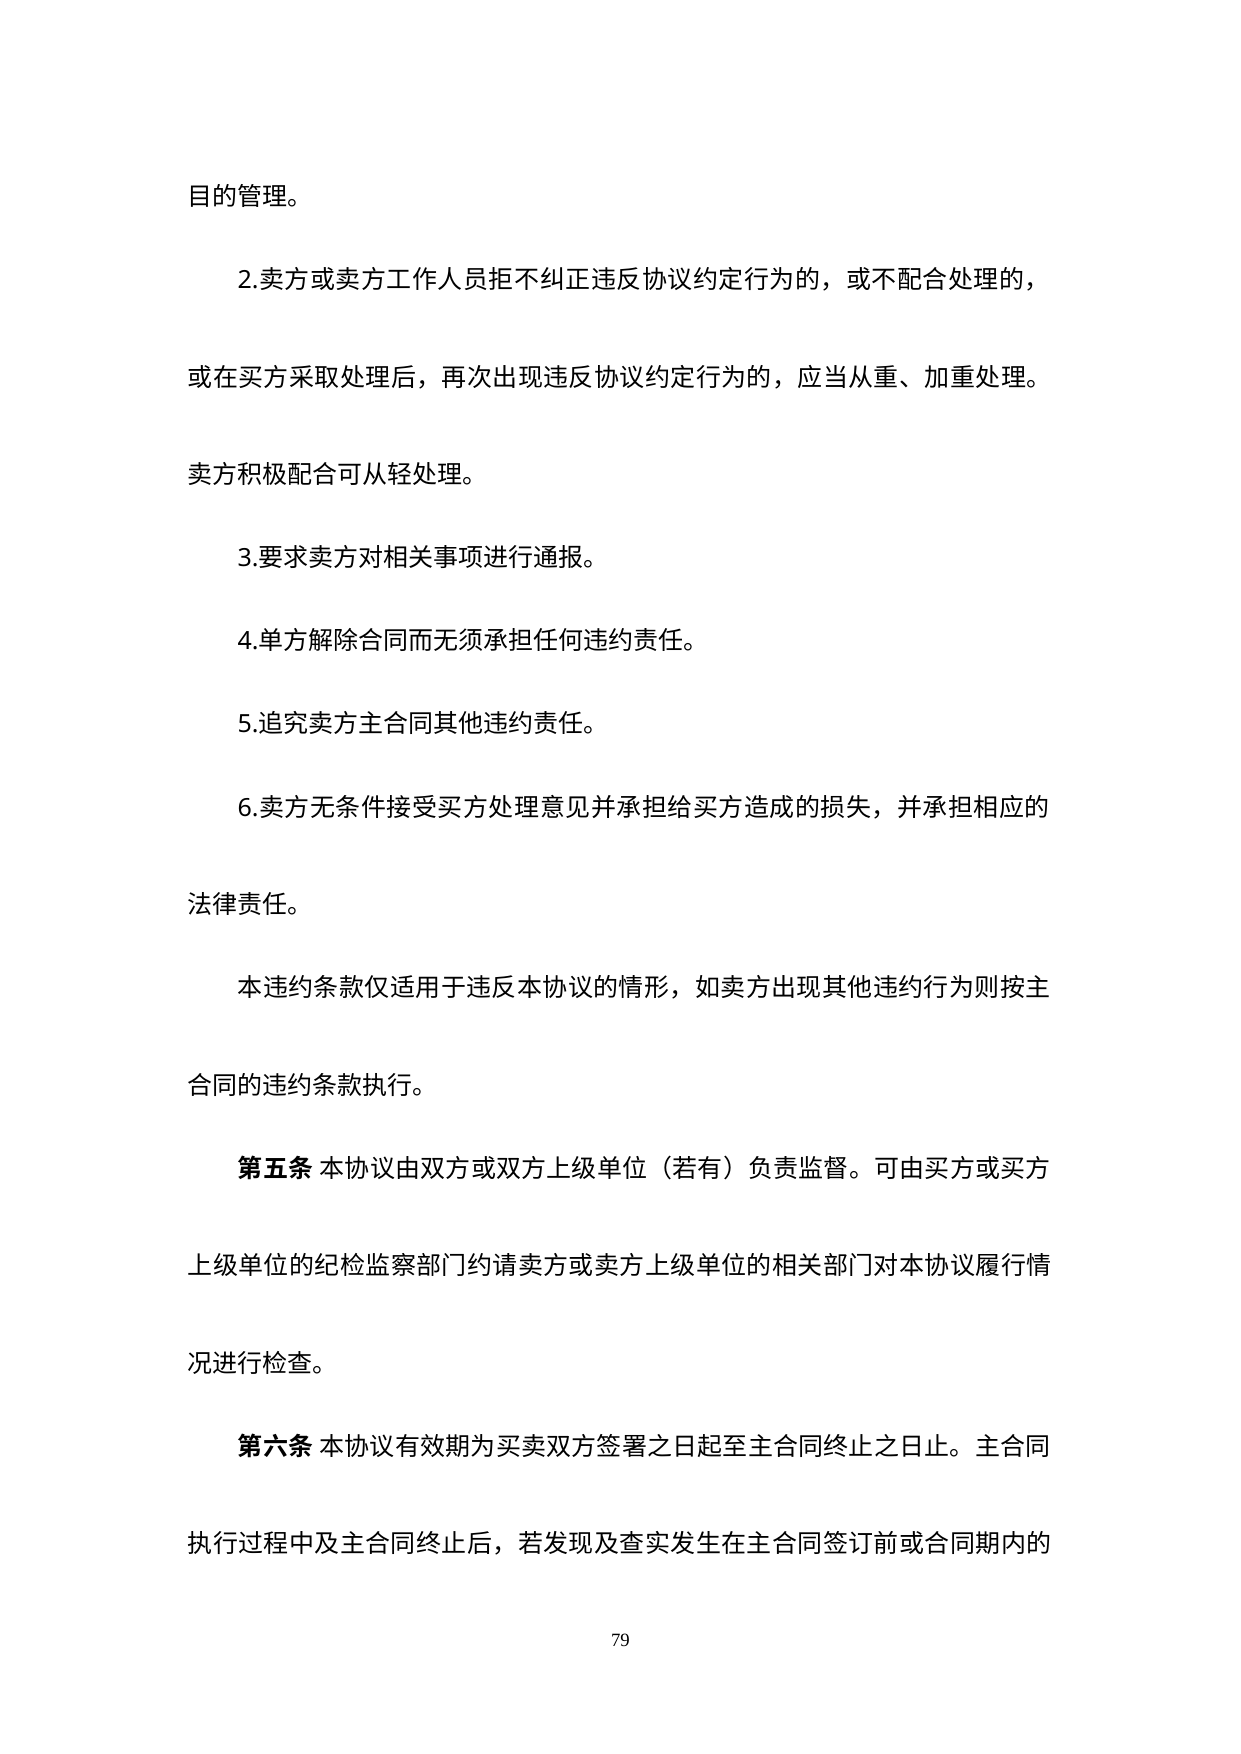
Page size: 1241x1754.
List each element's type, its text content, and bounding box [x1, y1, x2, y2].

text 5.追究卖方主合同其他违约责任。 [187, 689, 1053, 754]
text 4.单方解除合同而无须承担任何违约责任。 [187, 606, 1053, 671]
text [187, 162, 1053, 227]
text 6.卖方无条件接受买方处理意见并承担给买方造成的损失，并承担相应的法律责任。 [187, 773, 1053, 935]
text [187, 1412, 1053, 1574]
text 2.卖方或卖方工作人员拒不纠正违反协议约定行为的，或不配合处理的，或在买方采取处理后，再次出现违反协议约定行为的，应当从重、加重处理。卖方积极配合可从轻处理。 [187, 245, 1053, 505]
text 本违约条款仅适用于违反本协议的情形，如卖方出现其他违约行为则按主合同的违约条款执行。 [187, 953, 1053, 1116]
text 3.要求卖方对相关事项进行通报。 [187, 523, 1053, 588]
text 第五条 本协议由双方或双方上级单位（若有）负责监督。可由买方或买方上级单位的纪检监察部门约请卖方或卖方上级单位的相关部门对本协议履行情况进行检查。 [187, 1134, 1053, 1394]
